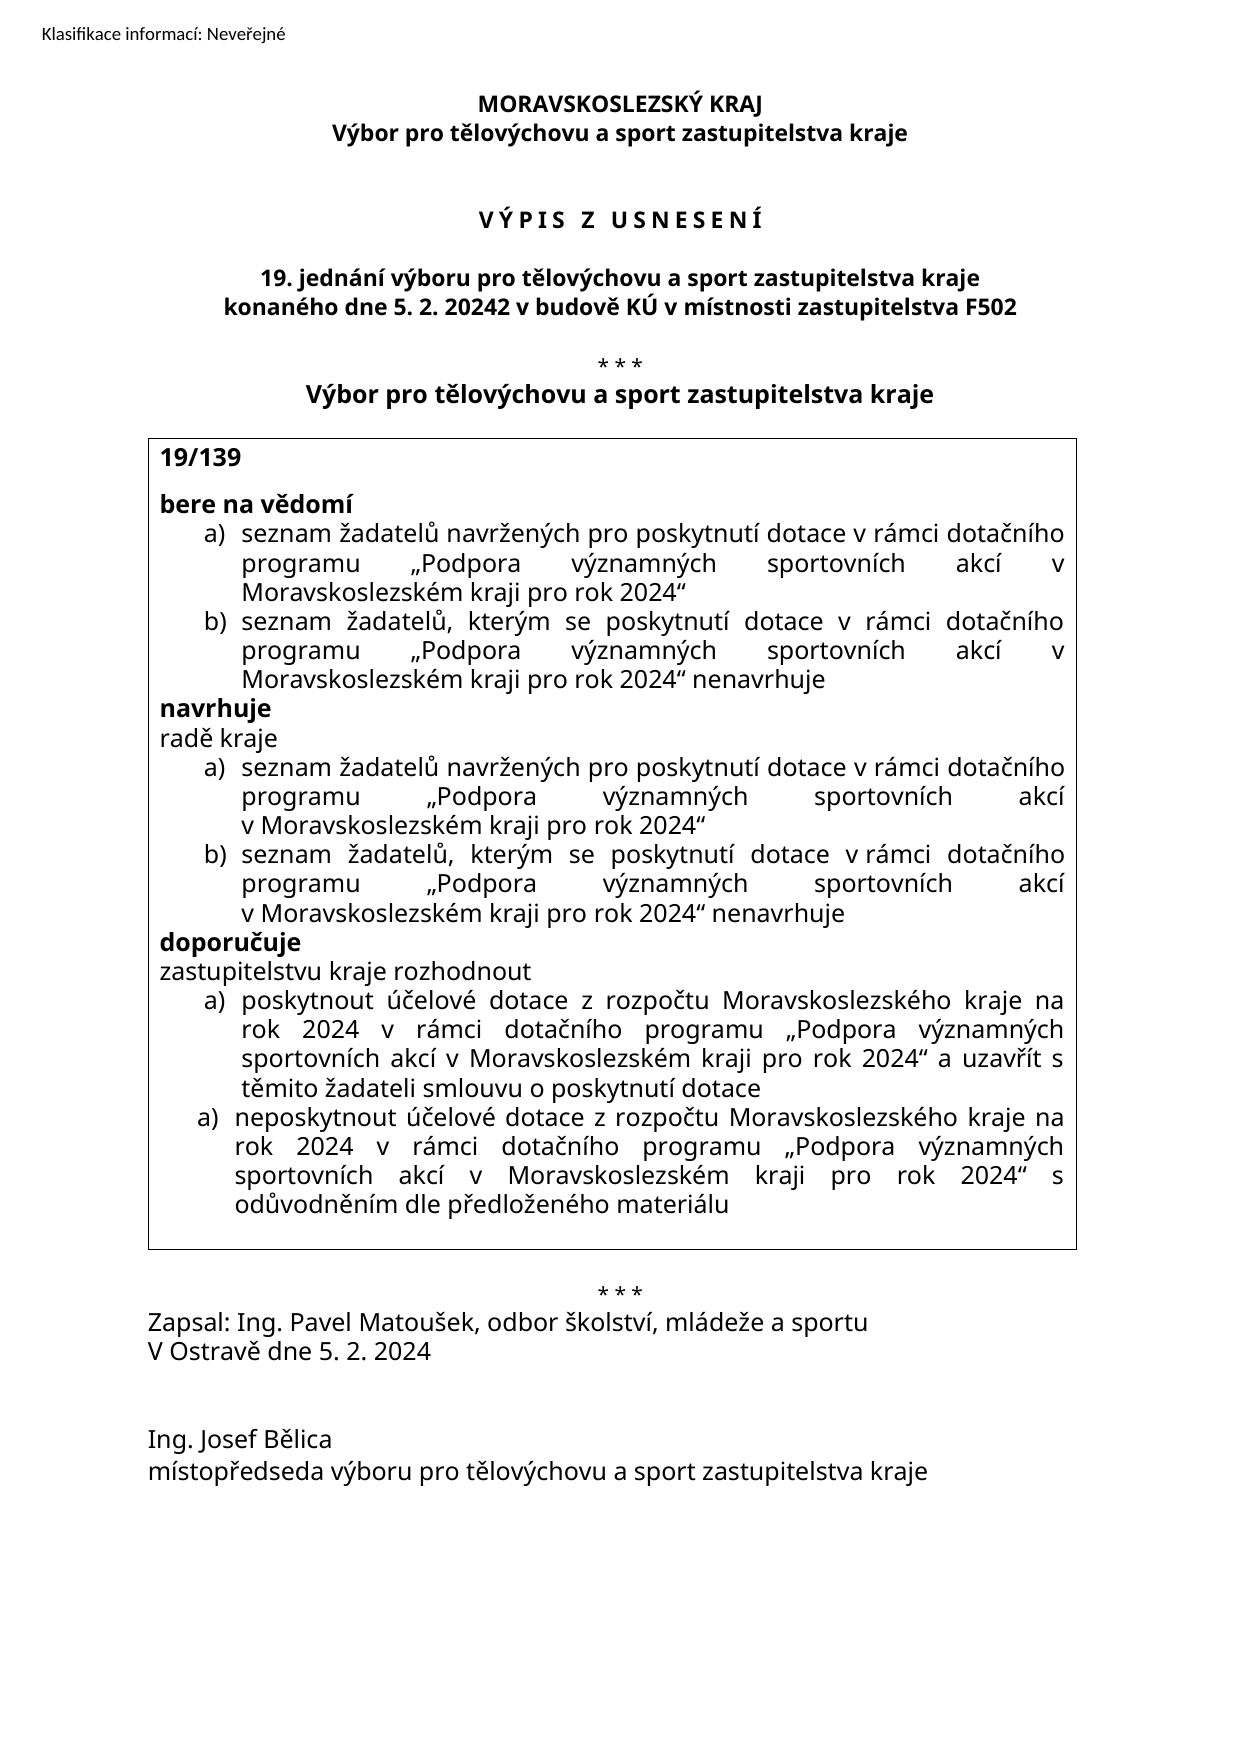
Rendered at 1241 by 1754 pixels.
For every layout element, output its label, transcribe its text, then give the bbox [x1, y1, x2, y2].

text konaného dne 5. 2. 20242 v budově KÚ v místnosti zastupitelstva F502 [148, 292, 1093, 322]
text VÝPIS Z USNESENÍ [148, 205, 1093, 234]
text * * * [148, 1279, 1093, 1308]
text Zapsal: Ing. Pavel Matoušek, odbor školství, mládeže a sportu [148, 1308, 1093, 1337]
text * * * [148, 351, 1093, 380]
text 19. jednání výboru pro tělovýchovu a sport zastupitelstva kraje [148, 263, 1093, 292]
text V Ostravě dne 5. 2. 2024 [148, 1337, 1093, 1366]
table_header 19/139 bere na vědomí seznam žadatelů navržených pro poskytnutí dotace v rámci dotačního programu „Podpora významných sportovních akcí v Moravskoslezském kraji pro rok 2024“ seznam žadatelů, kterým se poskytnutí dotace v rámci dotačního programu „Podpora významných sportovních akcí v Moravskoslezském kraji pro rok 2024“ nenavrhuje navrhuje radě kraje seznam žadatelů navržených pro poskytnutí dotace v rámci dotačního programu „Podpora významných sportovních akcí v Moravskoslezském kraji pro rok 2024“ seznam žadatelů, kterým se poskytnutí dotace v rámci dotačního programu „Podpora významných sportovních akcí v Moravskoslezském kraji pro rok 2024“ nenavrhuje doporučuje zastupitelstvu kraje rozhodnout poskytnout účelové dotace z rozpočtu Moravskoslezského kraje na rok 2024 v rámci dotačního programu „Podpora významných sportovních akcí v Moravskoslezském kraji pro rok 2024“ a uzavřít s těmito žadateli smlouvu o poskytnutí dotace neposkytnout účelové dotace z rozpočtu Moravskoslezského kraje na rok 2024 v rámci dotačního programu „Podpora významných sportovních akcí v Moravskoslezském kraji pro rok 2024“ s odůvodněním dle předloženého materiálu [149, 439, 1076, 1249]
text Ing. Josef Bělica [148, 1425, 1093, 1454]
text místopředseda výboru pro tělovýchovu a sport zastupitelstva kraje [148, 1454, 1093, 1488]
text Výbor pro tělovýchovu a sport zastupitelstva kraje [148, 380, 1093, 409]
